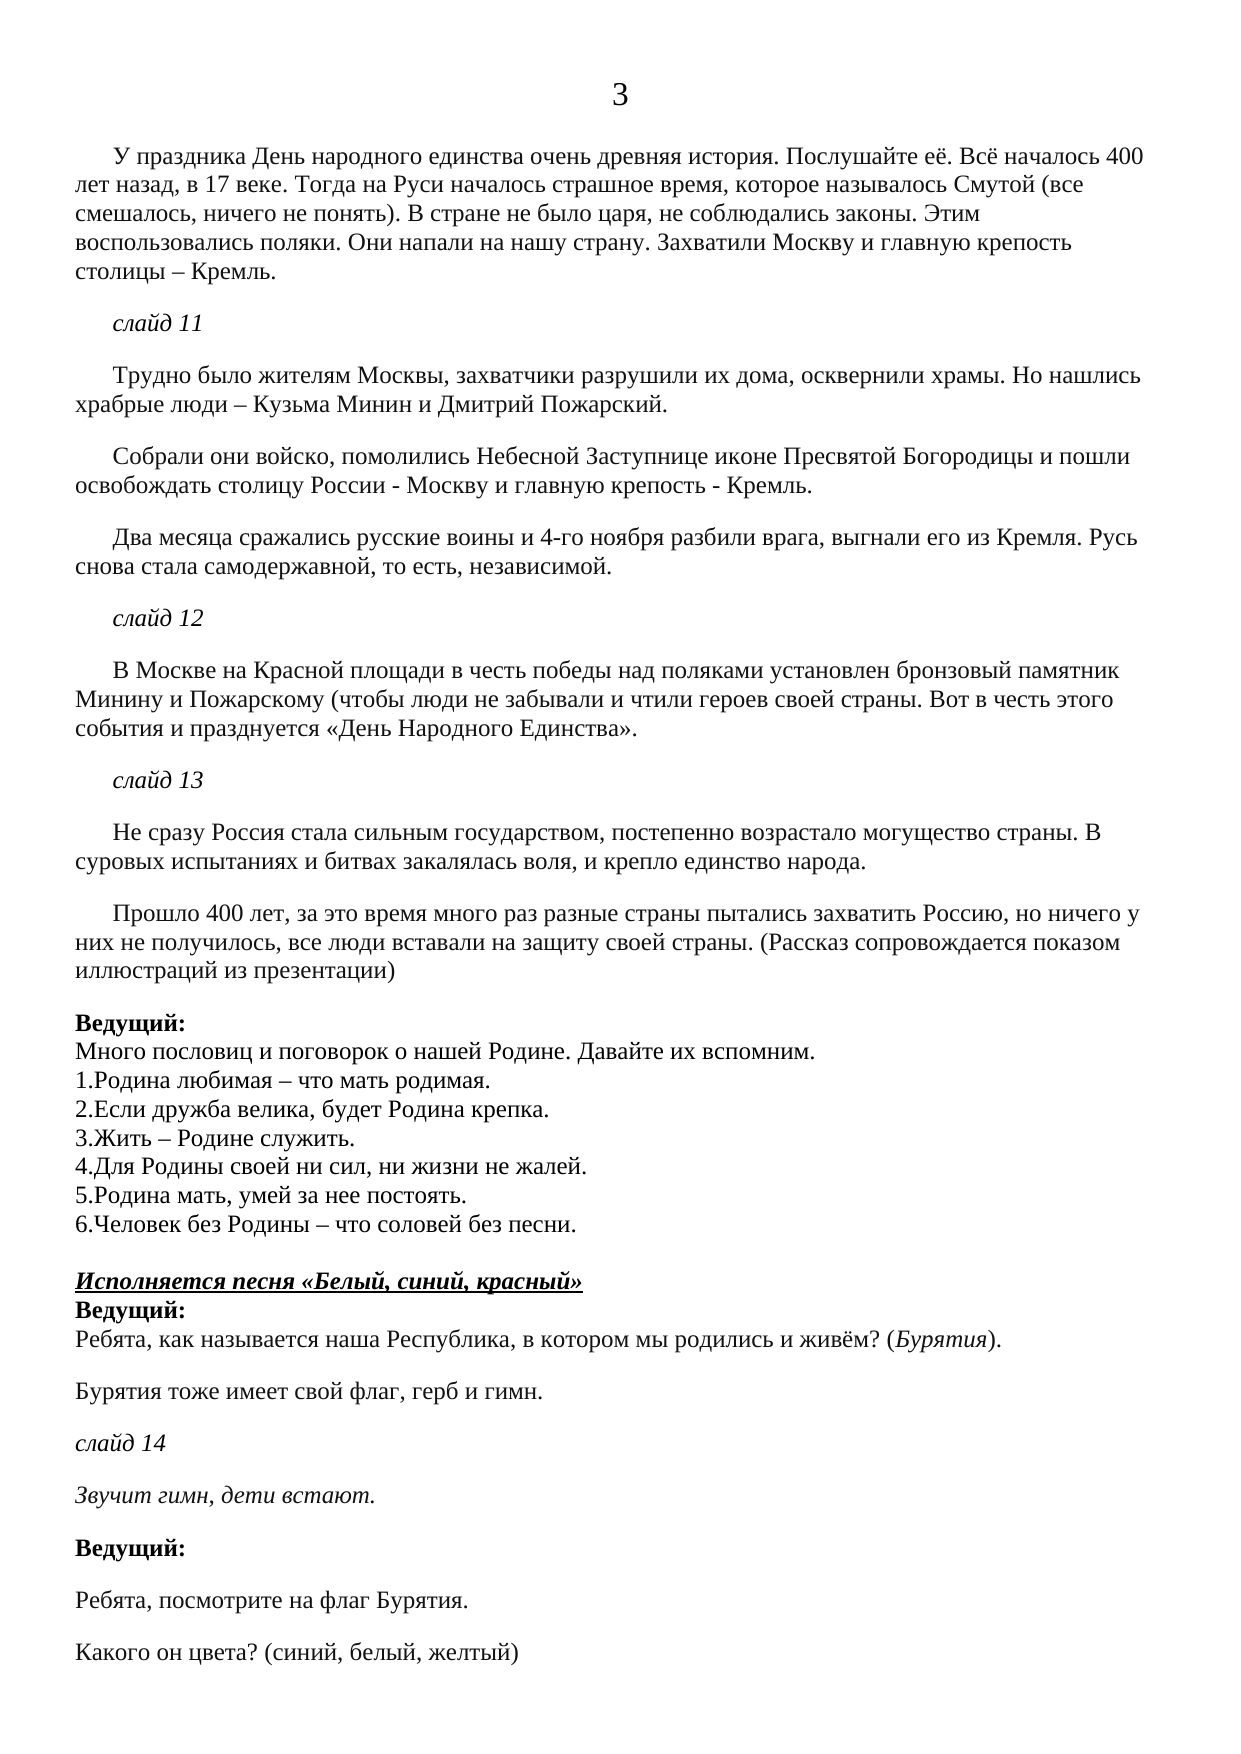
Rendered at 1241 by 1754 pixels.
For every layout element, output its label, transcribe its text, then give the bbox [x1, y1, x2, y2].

text 1.Родина любимая – что мать родимая. [75, 1065, 1165, 1094]
text Собрали они войско, помолились Небесной Заступнице иконе Пресвятой Богородицы и пошли освобождать столицу России - Москву и главную крепость - Кремль. [75, 441, 1165, 499]
text Исполняется песня «Белый, синий, красный» [75, 1266, 1165, 1295]
text слайд 11 [75, 308, 1165, 337]
text Прошло 400 лет, за это время много раз разные страны пытались захватить Россию, но ничего у них не получилось, все люди вставали на защиту своей страны. (Рассказ сопровождается показом иллюстраций из презентации) [75, 898, 1165, 984]
text Звучит гимн, дети встают. [75, 1481, 1165, 1509]
text В Москве на Красной площади в честь победы над поляками установлен бронзовый памятник Минину и Пожарскому (чтобы люди не забывали и чтили героев своей страны. Вот в честь этого события и празднуется «День Народного Единства». [75, 655, 1165, 741]
text 4.Для Родины своей ни сил, ни жизни не жалей. [75, 1151, 1165, 1180]
text Какого он цвета? (синий, белый, желтый) [75, 1637, 1165, 1666]
text слайд 12 [75, 603, 1165, 632]
text слайд 13 [75, 765, 1165, 794]
text Два месяца сражались русские воины и 4-го ноября разбили врага, выгнали его из Кремля. Русь снова стала самодержавной, то есть, независимой. [75, 522, 1165, 579]
text 6.Человек без Родины – что соловей без песни. [75, 1209, 1165, 1238]
text Ведущий: [75, 1008, 1165, 1036]
text Не сразу Россия стала сильным государством, постепенно возрастало могущество страны. В суровых испытаниях и битвах закалялась воля, и крепло единство народа. [75, 817, 1165, 874]
text Ребята, как называется наша Республика, в котором мы родились и живём? (Бурятия). [75, 1324, 1165, 1353]
text Трудно было жителям Москвы, захватчики разрушили их дома, осквернили храмы. Но нашлись храбрые люди – Кузьма Минин и Дмитрий Пожарский. [75, 360, 1165, 418]
text Ребята, посмотрите на флаг Бурятия. [75, 1585, 1165, 1614]
text 2.Если дружба велика, будет Родина крепка. [75, 1094, 1165, 1123]
text Ведущий: [75, 1533, 1165, 1561]
text Бурятия тоже имеет свой флаг, герб и гимн. [75, 1376, 1165, 1405]
text Много пословиц и поговорок о нашей Родине. Давайте их вспомним. [75, 1036, 1165, 1065]
text 3.Жить – Родине служить. [75, 1123, 1165, 1151]
text Ведущий: [75, 1295, 1165, 1324]
text 5.Родина мать, умей за нее постоять. [75, 1180, 1165, 1209]
text слайд 14 [75, 1428, 1165, 1457]
text У праздника День народного единства очень древняя история. Послушайте её. Всё началось 400 лет назад, в 17 веке. Тогда на Руси началось страшное время, которое называлось Смутой (все смешалось, ничего не понять). В стране не было царя, не соблюдались законы. Этим воспользовались поляки. Они напали на нашу страну. Захватили Москву и главную крепость столицы – Кремль. [75, 141, 1165, 284]
